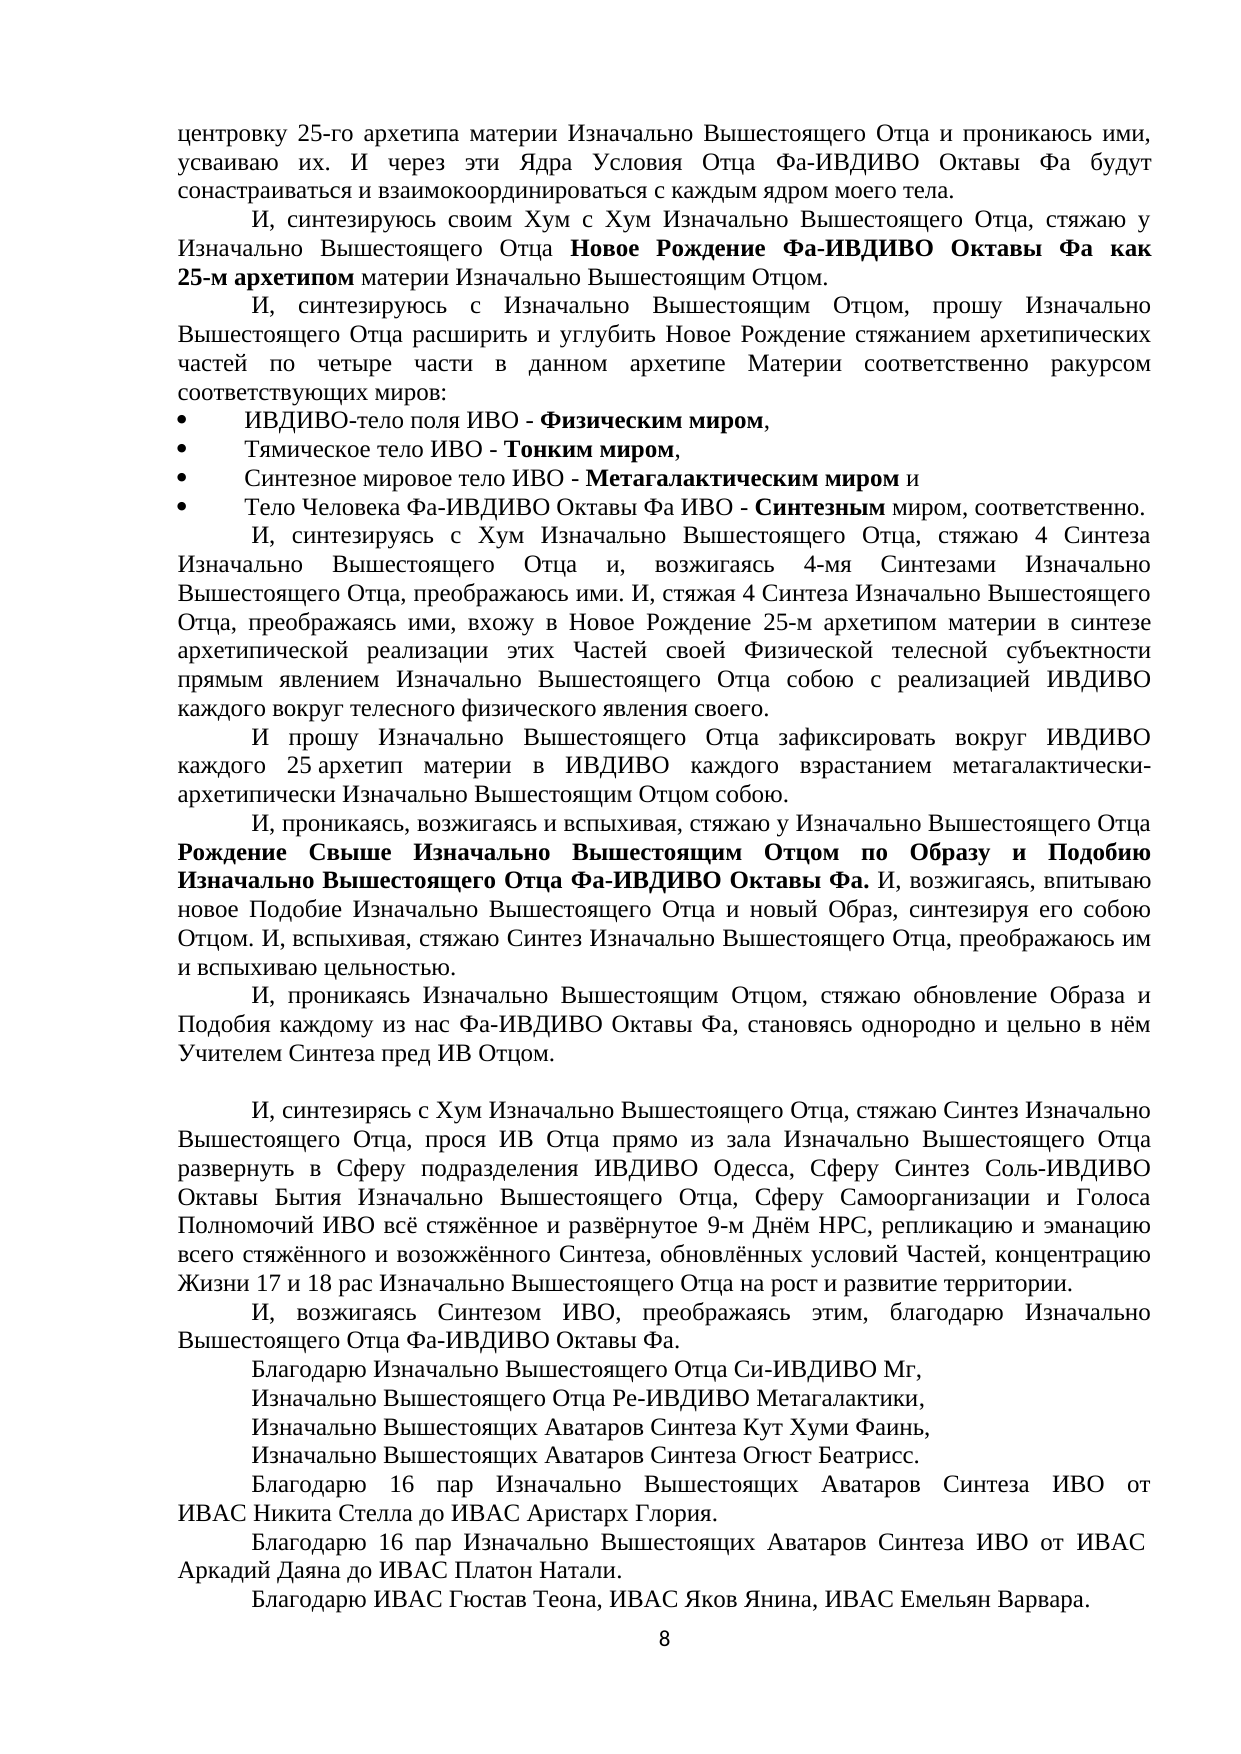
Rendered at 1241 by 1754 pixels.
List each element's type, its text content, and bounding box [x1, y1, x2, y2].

text Благодарю ИВАС Гюстав Теона, ИВАС Яков Янина, ИВАС Емельян Варвара. [177, 1584, 1152, 1613]
text Изначально Вышестоящих Аватаров Синтеза Кут Хуми Фаинь, [177, 1412, 1152, 1441]
text И, синтезируюсь своим Хум с Хум Изначально Вышестоящего Отца, стяжаю у Изначально Вышестоящего Отца Новое Рождение Фа-ИВДИВО Октавы Фа как 25-м архетипом материи Изначально Вышестоящим Отцом. [177, 204, 1152, 291]
text И, синтезируясь с Хум Изначально Вышестоящего Отца, стяжаю 4 Синтеза Изначально Вышестоящего Отца и, возжигаясь 4-мя Синтезами Изначально Вышестоящего Отца, преображаюсь ими. И, стяжая 4 Синтеза Изначально Вышестоящего Отца, преображаясь ими, вхожу в Новое Рождение 25-м архетипом материи в синтезе архетипической реализации этих Частей своей Физической телесной субъектности прямым явлением Изначально Вышестоящего Отца собою с реализацией ИВДИВО каждого вокруг телесного физического явления своего. [177, 521, 1152, 722]
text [177, 118, 1152, 204]
list ИВДИВО-тело поля ИВО - Физическим миром, [177, 406, 1152, 434]
list Синтезное мировое тело ИВО - Метагалактическим миром и [177, 463, 1152, 492]
text И прошу Изначально Вышестоящего Отца зафиксировать вокруг ИВДИВО каждого 25 архетип материи в ИВДИВО каждого взрастанием метагалактически-архетипически Изначально Вышестоящим Отцом собою. [177, 722, 1152, 808]
list Тямическое тело ИВО - Тонким миром, [177, 434, 1152, 463]
text Изначально Вышестоящих Аватаров Синтеза Огюст Беатрисс. [177, 1441, 1152, 1469]
text Изначально Вышестоящего Отца Ре-ИВДИВО Метагалактики, [177, 1383, 1152, 1412]
text Благодарю 16 пар Изначально Вышестоящих Аватаров Синтеза ИВО от ИВАС Аркадий Даяна до ИВАС Платон Натали. [177, 1527, 1152, 1584]
text Благодарю 16 пар Изначально Вышестоящих Аватаров Синтеза ИВО от ИВАС Никита Стелла до ИВАС Аристарх Глория. [177, 1469, 1152, 1527]
text И, синтезируюсь с Изначально Вышестоящим Отцом, прошу Изначально Вышестоящего Отца расширить и углубить Новое Рождение стяжанием архетипических частей по четыре части в данном архетипе Материи соответственно ракурсом соответствующих миров: [177, 291, 1152, 406]
text И, проникаясь Изначально Вышестоящим Отцом, стяжаю обновление Образа и Подобия каждому из нас Фа-ИВДИВО Октавы Фа, становясь однородно и цельно в нём Учителем Синтеза пред ИВ Отцом. [177, 981, 1152, 1067]
text И, возжигаясь Синтезом ИВО, преображаясь этим, благодарю Изначально Вышестоящего Отца Фа-ИВДИВО Октавы Фа. [177, 1297, 1152, 1354]
text И, синтезирясь с Хум Изначально Вышестоящего Отца, стяжаю Синтез Изначально Вышестоящего Отца, прося ИВ Отца прямо из зала Изначально Вышестоящего Отца развернуть в Сферу подразделения ИВДИВО Одесса, Сферу Синтез Соль-ИВДИВО Октавы Бытия Изначально Вышестоящего Отца, Сферу Самоорганизации и Голоса Полномочий ИВО всё стяжённое и развёрнутое 9-м Днём НРС, репликацию и эманацию всего стяжённого и возожжённого Синтеза, обновлённых условий Частей, концентрацию Жизни 17 и 18 рас Изначально Вышестоящего Отца на рост и развитие территории. [177, 1096, 1152, 1297]
text Благодарю Изначально Вышестоящего Отца Си-ИВДИВО Мг, [177, 1354, 1152, 1383]
list Тело Человека Фа-ИВДИВО Октавы Фа ИВО - Синтезным миром, соответственно. [177, 492, 1152, 521]
text И, проникаясь, возжигаясь и вспыхивая, стяжаю у Изначально Вышестоящего Отца Рождение Свыше Изначально Вышестоящим Отцом по Образу и Подобию Изначально Вышестоящего Отца Фа-ИВДИВО Октавы Фа. И, возжигаясь, впитываю новое Подобие Изначально Вышестоящего Отца и новый Образ, синтезируя его собою Отцом. И, вспыхивая, стяжаю Синтез Изначально Вышестоящего Отца, преображаюсь им и вспыхиваю цельностью. [177, 808, 1152, 981]
